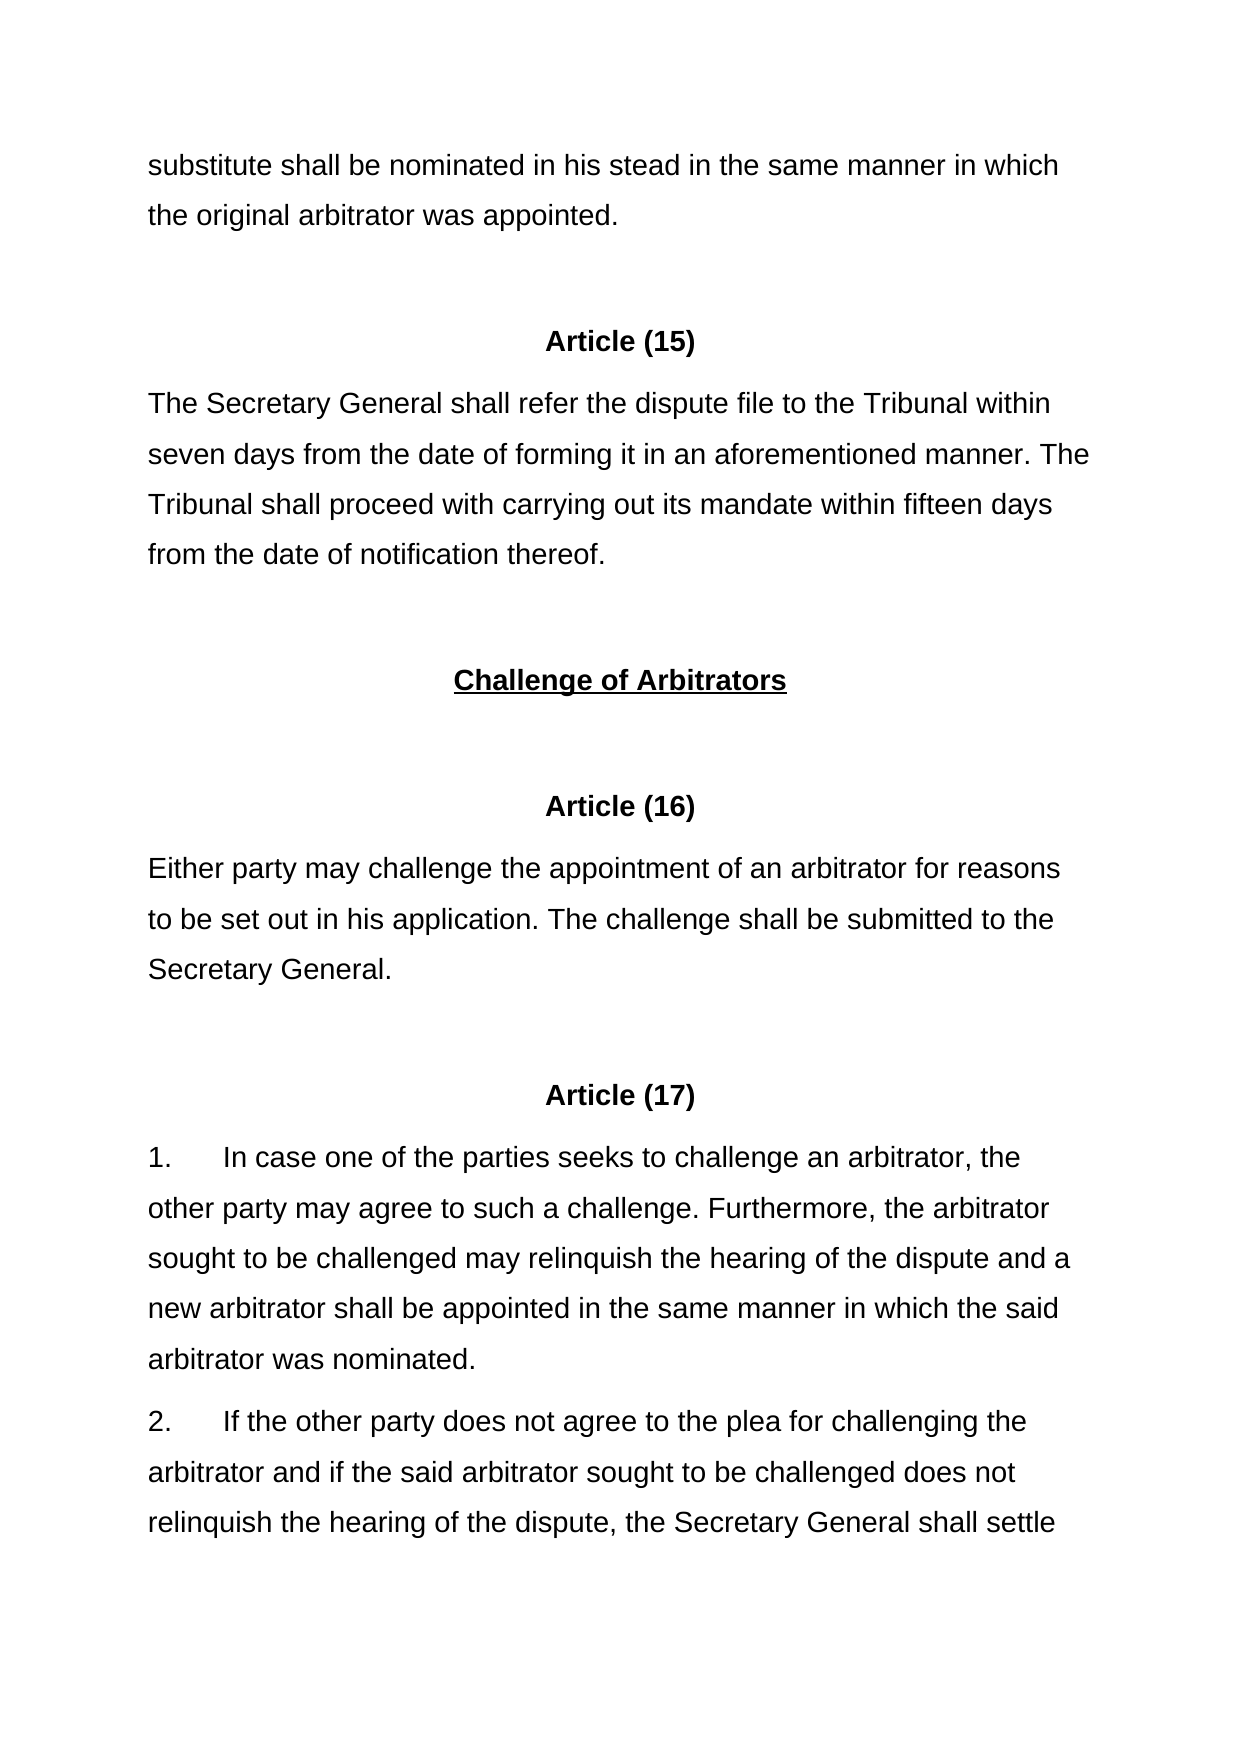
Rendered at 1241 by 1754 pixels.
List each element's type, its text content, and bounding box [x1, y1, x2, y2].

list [148, 1404, 1093, 1539]
text Article (17) [148, 1078, 1093, 1111]
text Challenge of Arbitrators [148, 663, 1093, 696]
text Article (15) [148, 323, 1093, 357]
text Article (16) [148, 788, 1093, 822]
text Either party may challenge the appointment of an arbitrator for reasons to be set out in his application. The challenge shall be submitted to the Secretary General. [148, 851, 1093, 986]
list In case one of the parties seeks to challenge an arbitrator, the other party may agree to such a challenge. Furthermore, the arbitrator sought to be challenged may relinquish the hearing of the dispute and a new arbitrator shall be appointed in the same manner in which the said arbitrator was nominated. [148, 1140, 1093, 1375]
text The Secretary General shall refer the dispute file to the Tribunal within seven days from the date of forming it in an aforementioned manner. The Tribunal shall proceed with carrying out its mandate within fifteen days from the date of notification thereof. [148, 386, 1093, 571]
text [148, 148, 1093, 231]
